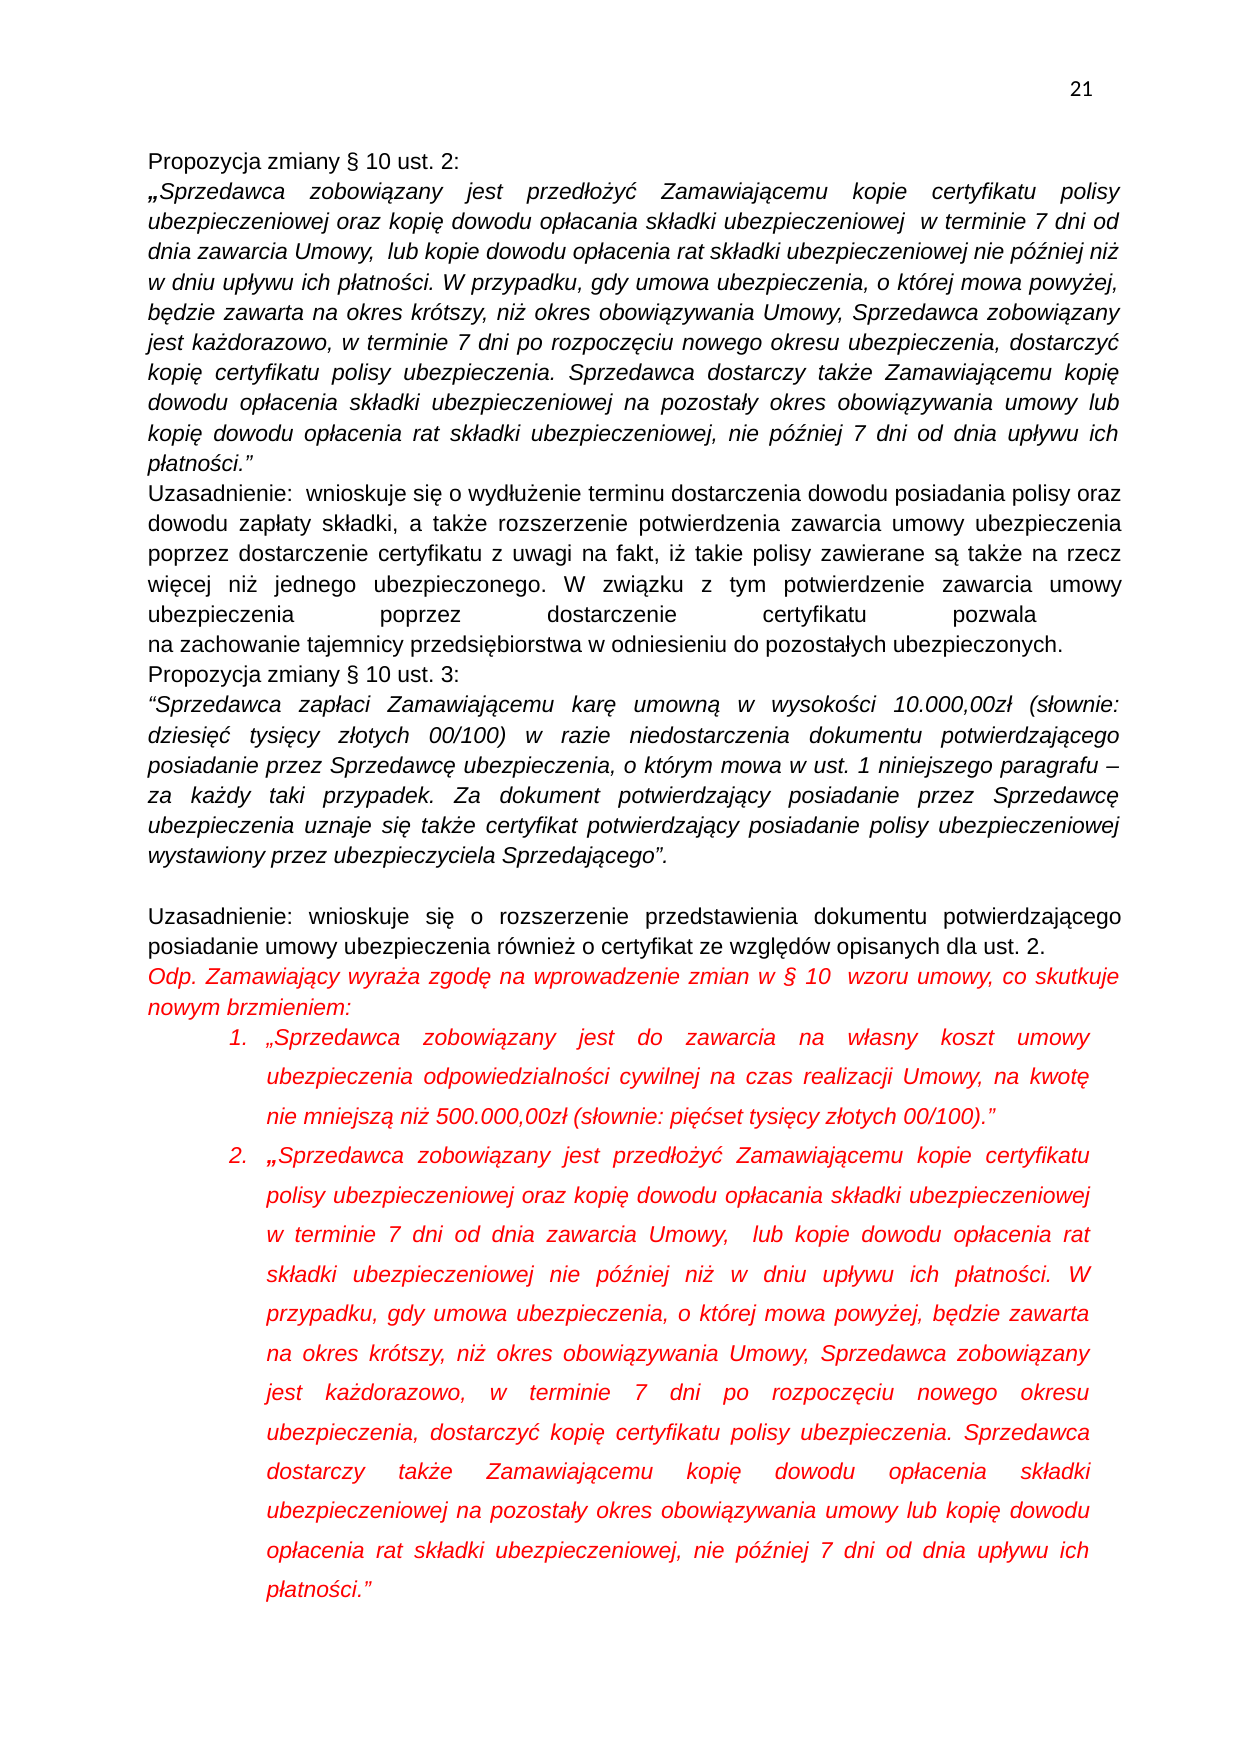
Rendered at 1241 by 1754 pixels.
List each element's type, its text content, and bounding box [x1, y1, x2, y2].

text Propozycja zmiany § 10 ust. 2: [148, 148, 1122, 174]
list „Sprzedawca zobowiązany jest do zawarcia na własny koszt umowy ubezpieczenia odpowiedzialności cywilnej na czas realizacji Umowy, na kwotę nie mniejszą niż 500.000,00zł (słownie: pięćset tysięcy złotych 00/100).” [229, 1024, 1093, 1129]
text Uzasadnienie: wnioskuje się o rozszerzenie przedstawienia dokumentu potwierdzającego posiadanie umowy ubezpieczenia również o certyfikat ze względów opisanych dla ust. 2. [148, 903, 1122, 959]
text Odp. Zamawiający wyraża zgodę na wprowadzenie zmian w § 10 wzoru umowy, co skutkuje nowym brzmieniem: [148, 963, 1122, 1020]
text “Sprzedawca zapłaci Zamawiającemu karę umowną w wysokości 10.000,00zł (słownie: dziesięć tysięcy złotych 00/100) w razie niedostarczenia dokumentu potwierdzającego posiadanie przez Sprzedawcę ubezpieczenia, o którym mowa w ust. 1 niniejszego paragrafu – za każdy taki przypadek. Za dokument potwierdzający posiadanie przez Sprzedawcę ubezpieczenia uznaje się także certyfikat potwierdzający posiadanie polisy ubezpieczeniowej wystawiony przez ubezpieczyciela Sprzedającego”. [148, 691, 1122, 869]
text „Sprzedawca zobowiązany jest przedłożyć Zamawiającemu kopie certyfikatu polisy ubezpieczeniowej oraz kopię dowodu opłacania składki ubezpieczeniowej w terminie 7 dni od dnia zawarcia Umowy, lub kopie dowodu opłacenia rat składki ubezpieczeniowej nie później niż w dniu upływu ich płatności. W przypadku, gdy umowa ubezpieczenia, o której mowa powyżej, będzie zawarta na okres krótszy, niż okres obowiązywania Umowy, Sprzedawca zobowiązany jest każdorazowo, w terminie 7 dni po rozpoczęciu nowego okresu ubezpieczenia, dostarczyć kopię certyfikatu polisy ubezpieczenia. Sprzedawca dostarczy także Zamawiającemu kopię dowodu opłacenia składki ubezpieczeniowej na pozostały okres obowiązywania umowy lub kopię dowodu opłacenia rat składki ubezpieczeniowej, nie później 7 dni od dnia upływu ich płatności.” [148, 178, 1122, 476]
text Uzasadnienie: wnioskuje się o wydłużenie terminu dostarczenia dowodu posiadania polisy oraz dowodu zapłaty składki, a także rozszerzenie potwierdzenia zawarcia umowy ubezpieczenia poprzez dostarczenie certyfikatu z uwagi na fakt, iż takie polisy zawierane są także na rzecz więcej niż jednego ubezpieczonego. W związku z tym potwierdzenie zawarcia umowy ubezpieczenia poprzez dostarczenie certyfikatu pozwala na zachowanie tajemnicy przedsiębiorstwa w odniesieniu do pozostałych ubezpieczonych. [148, 480, 1122, 657]
text Propozycja zmiany § 10 ust. 3: [148, 661, 1122, 687]
list „Sprzedawca zobowiązany jest przedłożyć Zamawiającemu kopie certyfikatu polisy ubezpieczeniowej oraz kopię dowodu opłacania składki ubezpieczeniowej w terminie 7 dni od dnia zawarcia Umowy, lub kopie dowodu opłacenia rat składki ubezpieczeniowej nie później niż w dniu upływu ich płatności. W przypadku, gdy umowa ubezpieczenia, o której mowa powyżej, będzie zawarta na okres krótszy, niż okres obowiązywania Umowy, Sprzedawca zobowiązany jest każdorazowo, w terminie 7 dni po rozpoczęciu nowego okresu ubezpieczenia, dostarczyć kopię certyfikatu polisy ubezpieczenia. Sprzedawca dostarczy także Zamawiającemu kopię dowodu opłacenia składki ubezpieczeniowej na pozostały okres obowiązywania umowy lub kopię dowodu opłacenia rat składki ubezpieczeniowej, nie później 7 dni od dnia upływu ich płatności.” [229, 1142, 1093, 1603]
